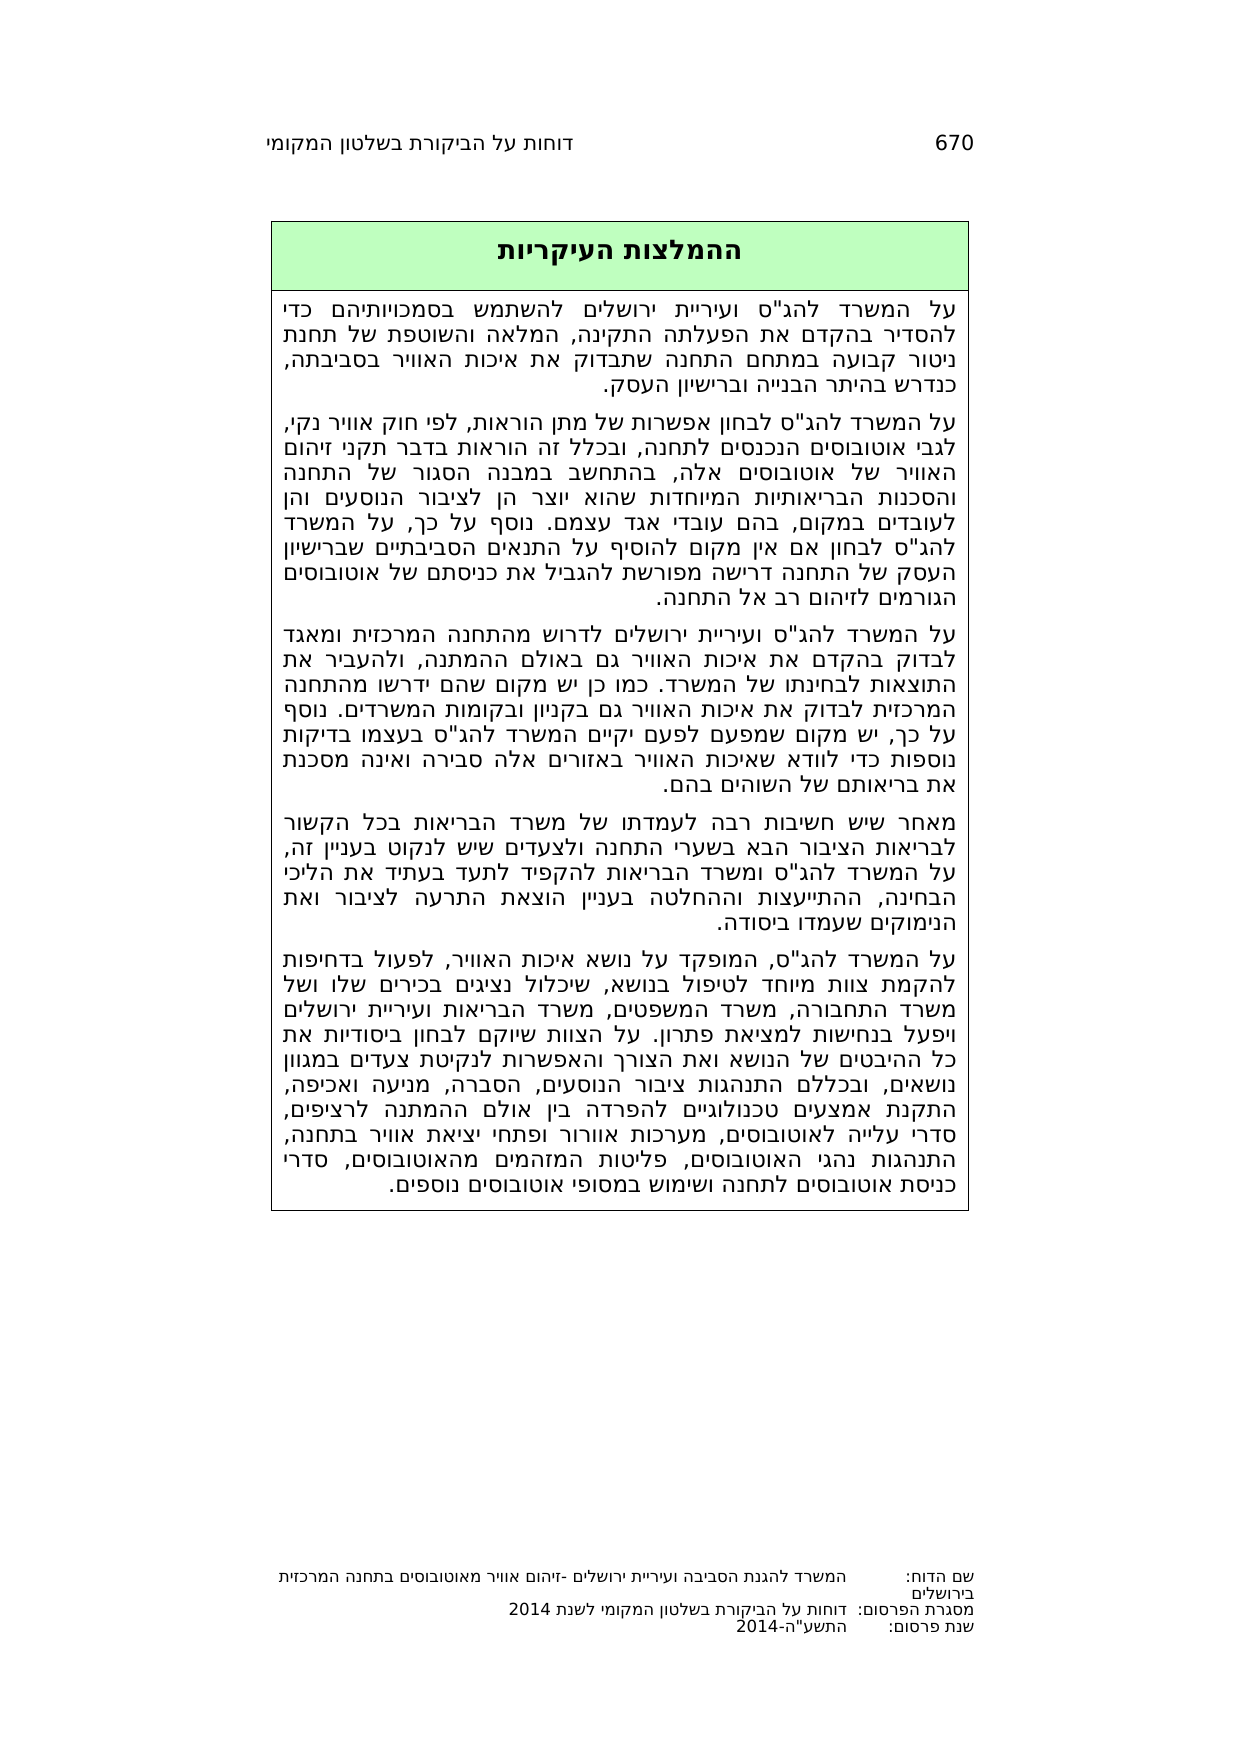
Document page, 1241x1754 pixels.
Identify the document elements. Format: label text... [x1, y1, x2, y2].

table_header ההמלצות העיקריות [272, 222, 968, 290]
table_cell על המשרד להג"ס ועיריית ירושלים להשתמש בסמכויותיהם כדי להסדיר בהקדם את הפעלתה התקינה, המלאה והשוטפת של תחנת ניטור קבועה במתחם התחנה שתבדוק את איכות האוויר בסביבתה, כנדרש בהיתר הבנייה וברישיון העסק. על המשרד להג"ס לבחון אפשרות של מתן הוראות, לפי חוק אוויר נקי, לגבי אוטובוסים הנכנסים לתחנה, ובכלל זה הוראות בדבר תקני זיהום האוויר של אוטובוסים אלה, בהתחשב במבנה הסגור של התחנה והסכנות הבריאותיות המיוחדות שהוא יוצר הן לציבור הנוסעים והן לעובדים במקום, בהם עובדי אגד עצמם. נוסף על כך, על המשרד להג"ס לבחון אם אין מקום להוסיף על התנאים הסביבתיים שברישיון העסק של התחנה דרישה מפורשת להגביל את כניסתם של אוטובוסים הגורמים לזיהום רב אל התחנה. על המשרד להג"ס ועיריית ירושלים לדרוש מהתחנה המרכזית ומאגד לבדוק בהקדם את איכות האוויר גם באולם ההמתנה, ולהעביר את התוצאות לבחינתו של המשרד. כמו כן יש מקום שהם ידרשו מהתחנה המרכזית לבדוק את איכות האוויר גם בקניון ובקומות המשרדים. נוסף על כך, יש מקום שמפעם לפעם יקיים המשרד להג"ס בעצמו בדיקות נוספות כדי לוודא שאיכות האוויר באזורים אלה סבירה ואינה מסכנת את בריאותם של השוהים בהם. מאחר שיש חשיבות רבה לעמדתו של משרד הבריאות בכל הקשור לבריאות הציבור הבא בשערי התחנה ולצעדים שיש לנקוט בעניין זה, על המשרד להג"ס ומשרד הבריאות להקפיד לתעד בעתיד את הליכי הבחינה, ההתייעצות וההחלטה בעניין הוצאת התרעה לציבור ואת הנימוקים שעמדו ביסודה. על המשרד להג"ס, המופקד על נושא איכות האוויר, לפעול בדחיפות להקמת צוות מיוחד לטיפול בנושא, שיכלול נציגים בכירים שלו ושל משרד התחבורה, משרד המשפטים, משרד הבריאות ועיריית ירושלים ויפעל בנחישות למציאת פתרון. על הצוות שיוקם לבחון ביסודיות את כל ההיבטים של הנושא ואת הצורך והאפשרות לנקיטת צעדים במגוון נושאים, ובכללם התנהגות ציבור הנוסעים, הסברה, מניעה ואכיפה, התקנת אמצעים טכנולוגיים להפרדה בין אולם ההמתנה לרציפים, סדרי עלייה לאוטובוסים, מערכות אוורור ופתחי יציאת אוויר בתחנה, התנהגות נהגי האוטובוסים, פליטות המזהמים מהאוטובוסים, סדרי כניסת אוטובוסים לתחנה ושימוש במסופי אוטובוסים נוספים. [272, 291, 968, 1210]
